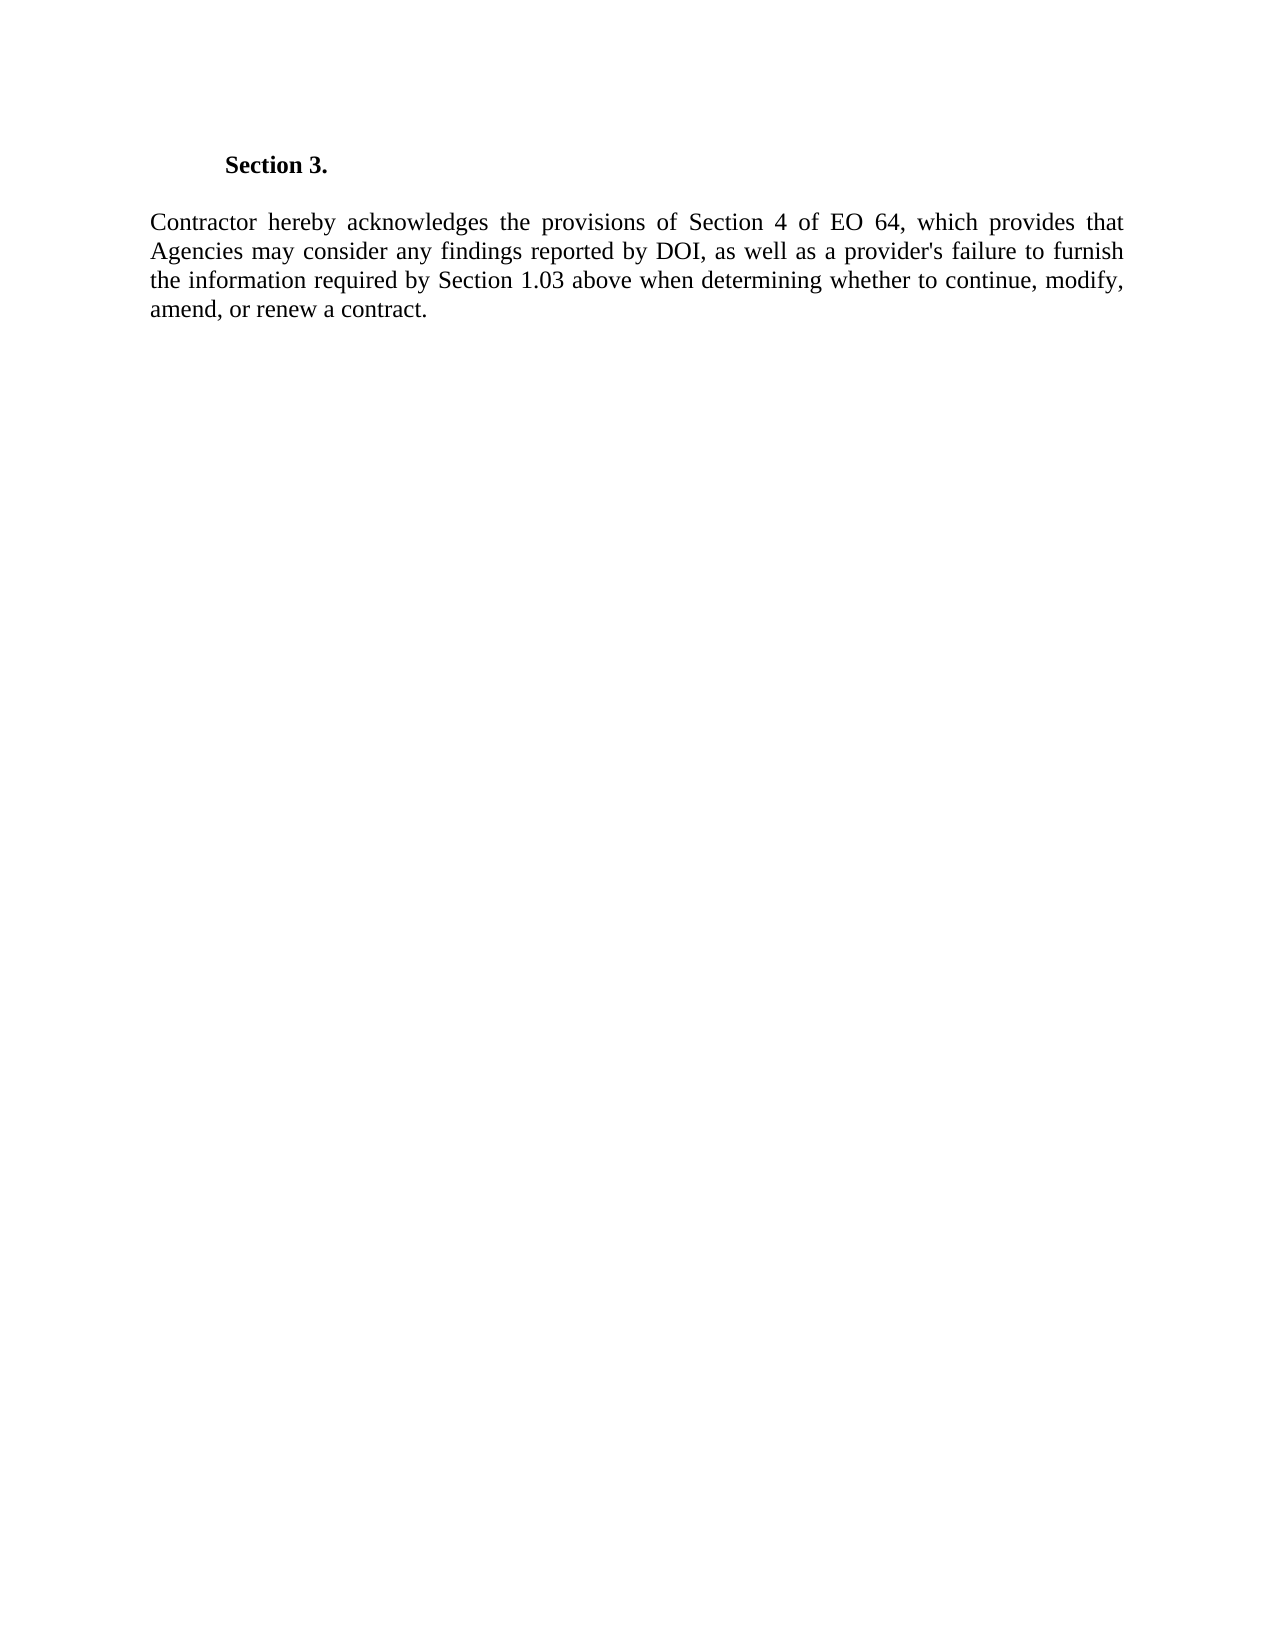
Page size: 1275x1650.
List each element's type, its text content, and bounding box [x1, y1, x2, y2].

text Contractor hereby acknowledges the provisions of Section 4 of EO 64, which provides that Agencies may consider any findings reported by DOI, as well as a provider's failure to furnish the information required by Section 1.03 above when determining whether to continue, modify, amend, or renew a contract. [150, 207, 1125, 322]
text Section 3. [150, 150, 1125, 179]
